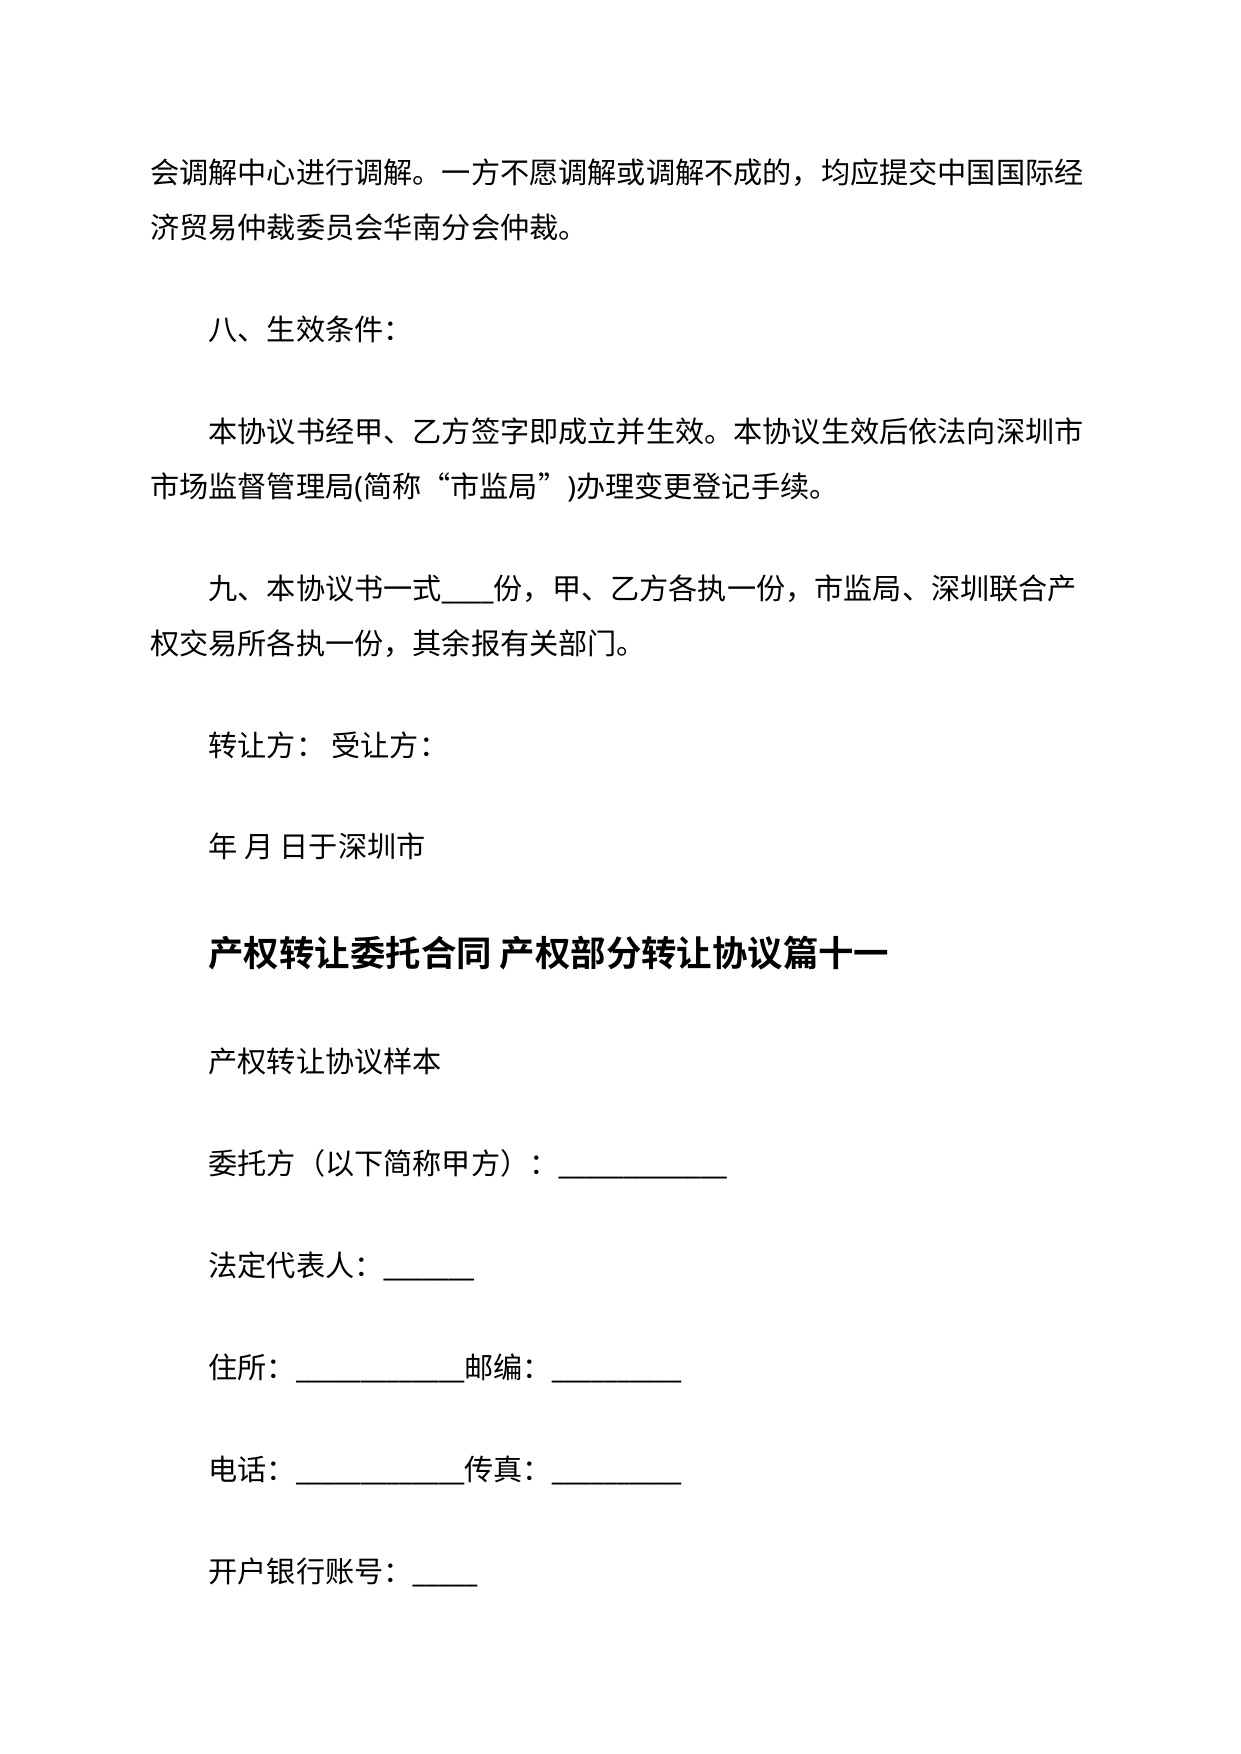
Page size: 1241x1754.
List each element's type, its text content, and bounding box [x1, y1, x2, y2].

text 本协议书经甲、乙方签字即成立并生效。本协议生效后依法向深圳市市场监督管理局(简称“市监局”)办理变更登记手续。 [150, 408, 1090, 506]
text 产权转让协议样本 [150, 1039, 1090, 1081]
text 转让方： 受让方： [150, 722, 1090, 764]
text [150, 150, 1090, 247]
text 年 月 日于深圳市 [150, 824, 1090, 866]
text 法定代表人：_______ [150, 1243, 1090, 1285]
text 开户银行账号：_____ [150, 1549, 1090, 1591]
text 产权转让委托合同 产权部分转让协议篇十一 [150, 926, 1090, 977]
text 住所：_____________邮编：__________ [150, 1345, 1090, 1387]
text 委托方（以下简称甲方）：_____________ [150, 1141, 1090, 1183]
text 九、本协议书一式____份，甲、乙方各执一份，市监局、深圳联合产权交易所各执一份，其余报有关部门。 [150, 565, 1090, 663]
text 电话：_____________传真：__________ [150, 1447, 1090, 1489]
text 八、生效条件： [150, 307, 1090, 349]
